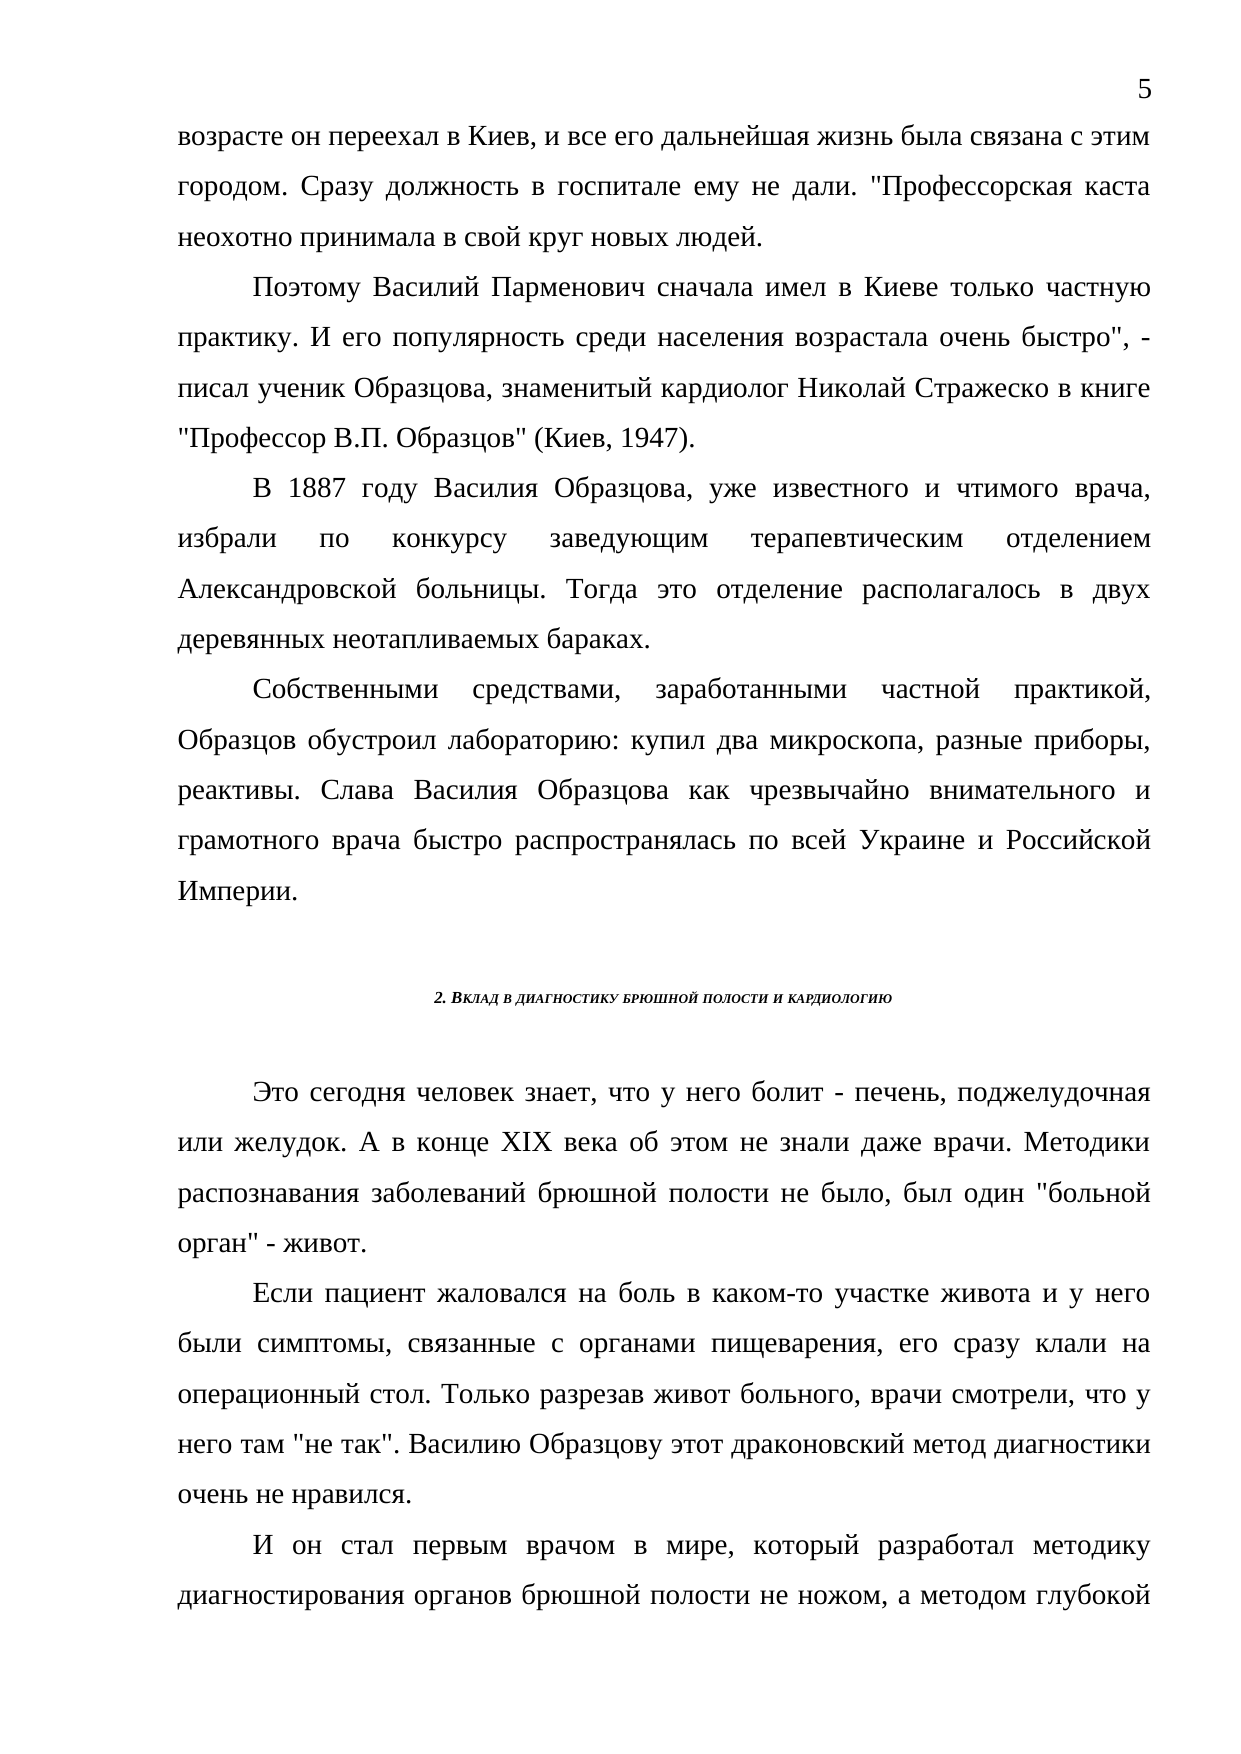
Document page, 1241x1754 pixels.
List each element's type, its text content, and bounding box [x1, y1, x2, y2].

text Если пациент жаловался на боль в каком-то участке живота и у него были симптомы, связанные с органами пищеварения, его сразу клали на операционный стол. Только разрезав живот больного, врачи смотрели, что у него там "не так". Василию Образцову этот драконовский метод диагностики очень не нравился. [177, 1275, 1152, 1510]
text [177, 118, 1152, 252]
subtitle 2. Вклад в диагностику брюшной полости и кардиологию [177, 973, 1152, 1007]
text Собственными средствами, заработанными частной практикой, Образцов обустроил лабораторию: купил два микроскопа, разные приборы, реактивы. Слава Василия Образцова как чрезвычайно внимательного и грамотного врача быстро распространялась по всей Украине и Российской Империи. [177, 672, 1152, 906]
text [177, 1527, 1152, 1611]
text В 1887 году Василия Образцова, уже известного и чтимого врача, избрали по конкурсу заведующим терапевтическим отделением Александровской больницы. Тогда это отделение располагалось в двух деревянных неотапливаемых бараках. [177, 470, 1152, 655]
text Это сегодня человек знает, что у него болит - печень, поджелудочная или желудок. А в конце ХIХ века об этом не знали даже врачи. Методики распознавания заболеваний брюшной полости не было, был один "больной орган" - живот. [177, 1074, 1152, 1258]
text Поэтому Василий Парменович сначала имел в Киеве только частную практику. И его популярность среди населения возрастала очень быстро", - писал ученик Образцова, знаменитый кардиолог Николай Стражеско в книге "Профессор В.П. Образцов" (Киев, 1947). [177, 269, 1152, 453]
